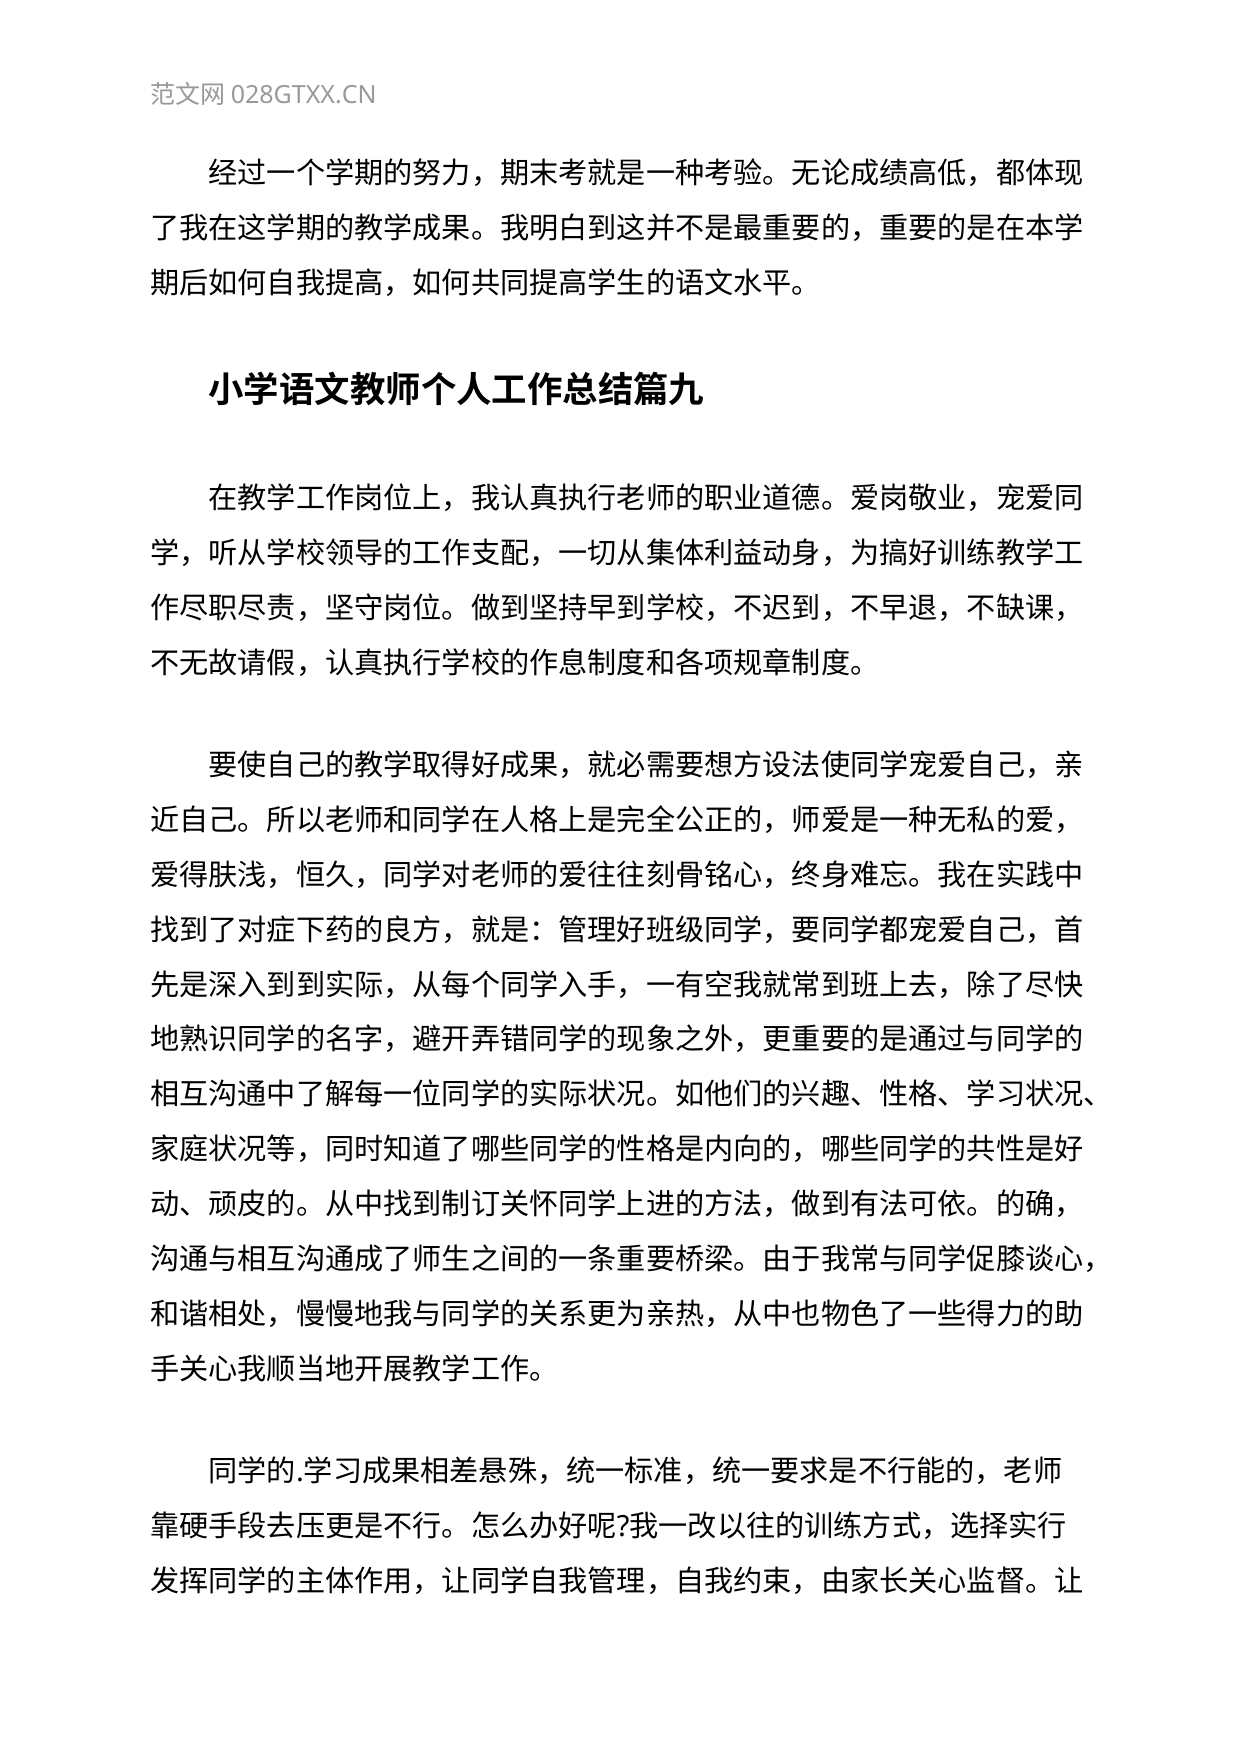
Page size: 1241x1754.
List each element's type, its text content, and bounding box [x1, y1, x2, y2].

text 经过一个学期的努力，期末考就是一种考验。无论成绩高低，都体现了我在这学期的教学成果。我明白到这并不是最重要的，重要的是在本学期后如何自我提高，如何共同提高学生的语文水平。 [150, 150, 1090, 302]
text 小学语文教师个人工作总结篇九 [150, 362, 1090, 413]
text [150, 1447, 1090, 1599]
text 要使自己的教学取得好成果，就必需要想方设法使同学宠爱自己，亲近自己。所以老师和同学在人格上是完全公正的，师爱是一种无私的爱，爱得肤浅，恒久，同学对老师的爱往往刻骨铭心，终身难忘。我在实践中找到了对症下药的良方，就是：管理好班级同学，要同学都宠爱自己，首先是深入到到实际，从每个同学入手，一有空我就常到班上去，除了尽快地熟识同学的名字，避开弄错同学的现象之外，更重要的是通过与同学的相互沟通中了解每一位同学的实际状况。如他们的兴趣、性格、学习状况、家庭状况等，同时知道了哪些同学的性格是内向的，哪些同学的共性是好动、顽皮的。从中找到制订关怀同学上进的方法，做到有法可依。的确，沟通与相互沟通成了师生之间的一条重要桥梁。由于我常与同学促膝谈心，和谐相处，慢慢地我与同学的关系更为亲热，从中也物色了一些得力的助手关心我顺当地开展教学工作。 [150, 741, 1090, 1388]
text 在教学工作岗位上，我认真执行老师的职业道德。爱岗敬业，宠爱同学，听从学校领导的工作支配，一切从集体利益动身，为搞好训练教学工作尽职尽责，坚守岗位。做到坚持早到学校，不迟到，不早退，不缺课，不无故请假，认真执行学校的作息制度和各项规章制度。 [150, 475, 1090, 682]
